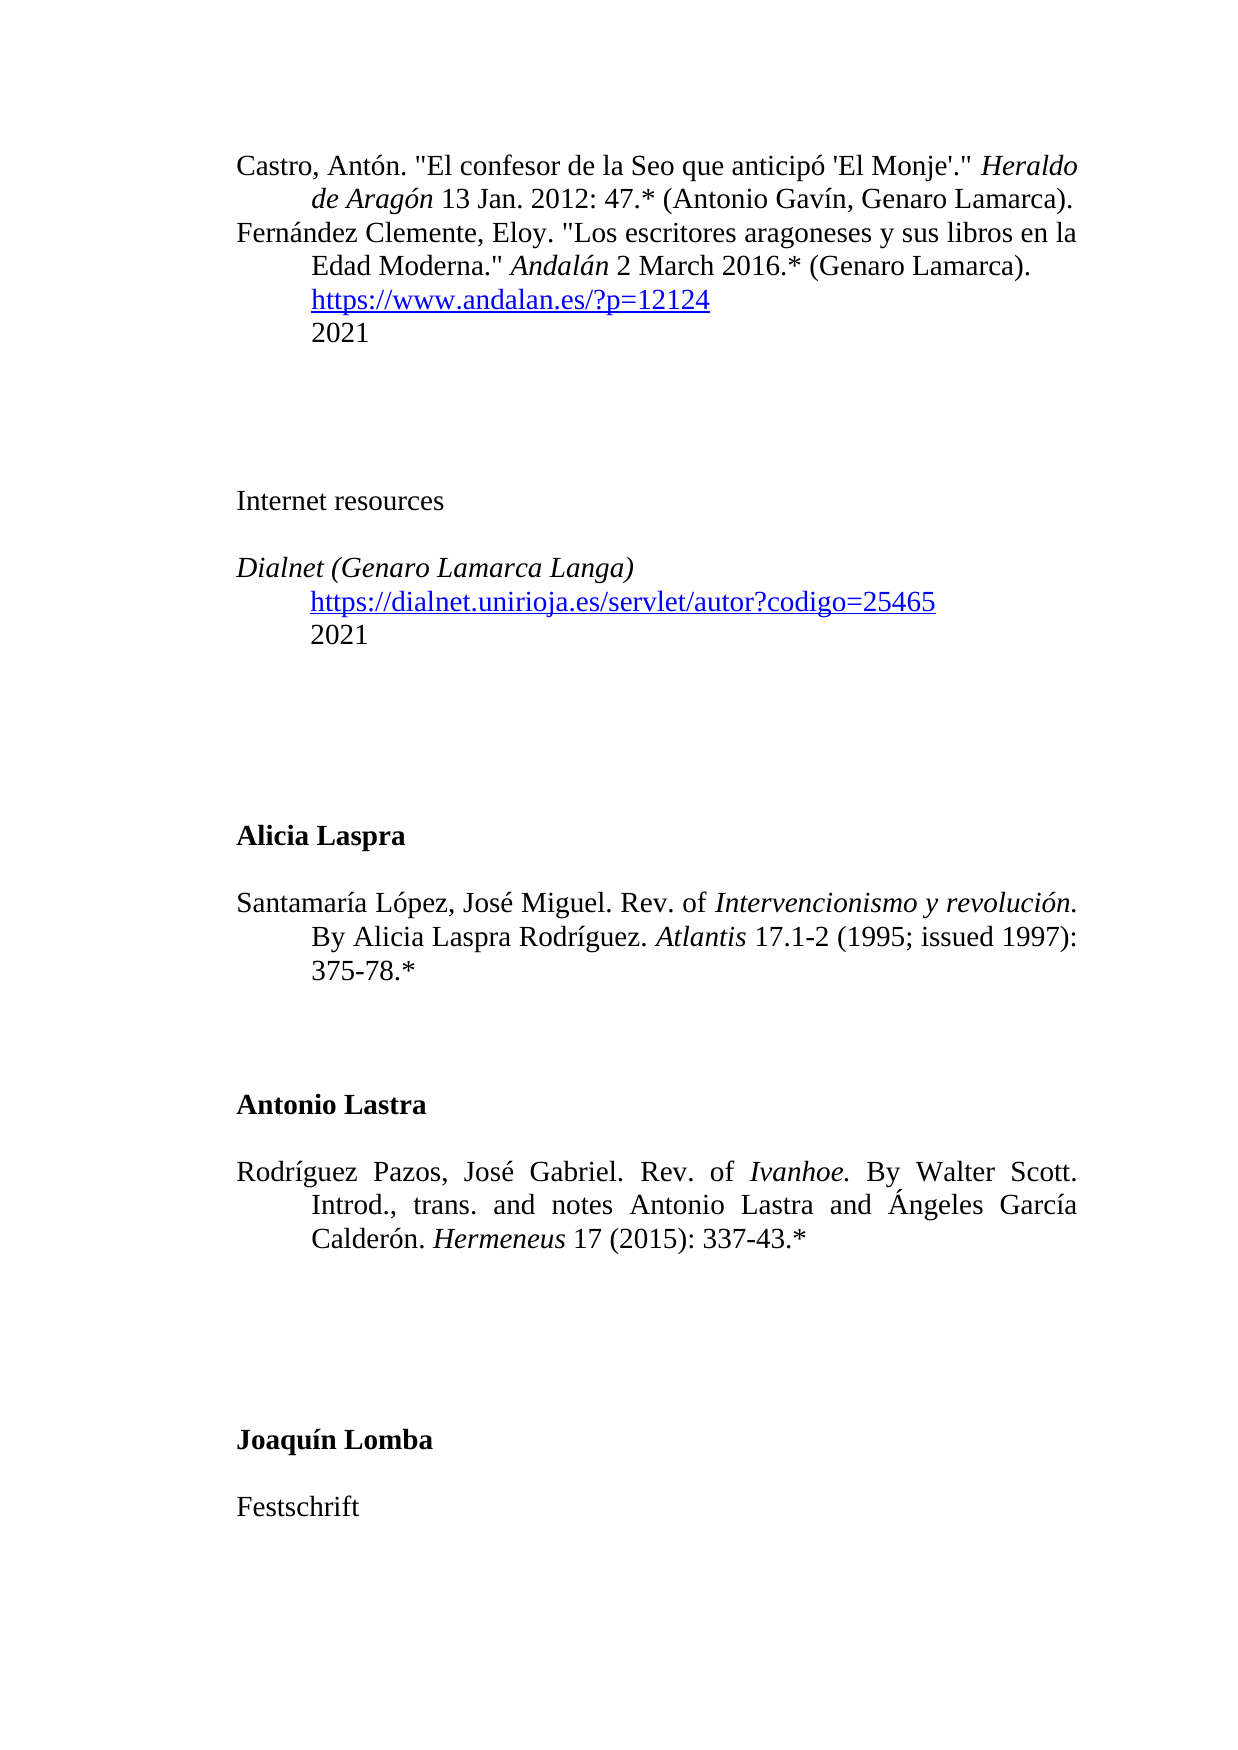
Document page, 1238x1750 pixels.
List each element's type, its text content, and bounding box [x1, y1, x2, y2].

text Antonio Lastra [236, 1087, 1078, 1120]
text https://www.andalan.es/?p=12124 [236, 282, 1078, 315]
text 2021 [310, 617, 1078, 651]
text Dialnet (Genaro Lamarca Langa) [236, 550, 1078, 584]
text https://dialnet.unirioja.es/servlet/autor?codigo=25465 [310, 584, 1078, 617]
text 2021 [236, 315, 1078, 349]
text Fernández Clemente, Eloy. "Los escritores aragoneses y sus libros en la Edad Moderna." Andalán 2 March 2016.* (Genaro Lamarca). [236, 215, 1078, 282]
text Castro, Antón. "El confesor de la Seo que anticipó 'El Monje'." Heraldo de Aragón 13 Jan. 2012: 47.* (Antonio Gavín, Genaro Lamarca). [236, 148, 1078, 215]
text Rodríguez Pazos, José Gabriel. Rev. of Ivanhoe. By Walter Scott. Introd., trans. and notes Antonio Lastra and Ángeles García Calderón. Hermeneus 17 (2015): 337-43.* [236, 1154, 1078, 1254]
text Santamaría López, José Miguel. Rev. of Intervencionismo y revolución. By Alicia Laspra Rodríguez. Atlantis 17.1-2 (1995; issued 1997): 375-78.* [236, 886, 1078, 986]
text Festschrift [236, 1489, 1078, 1523]
text Internet resources [236, 483, 1078, 517]
subtitle Joaquín Lomba [236, 1422, 1078, 1456]
text Alicia Laspra [236, 818, 1078, 852]
